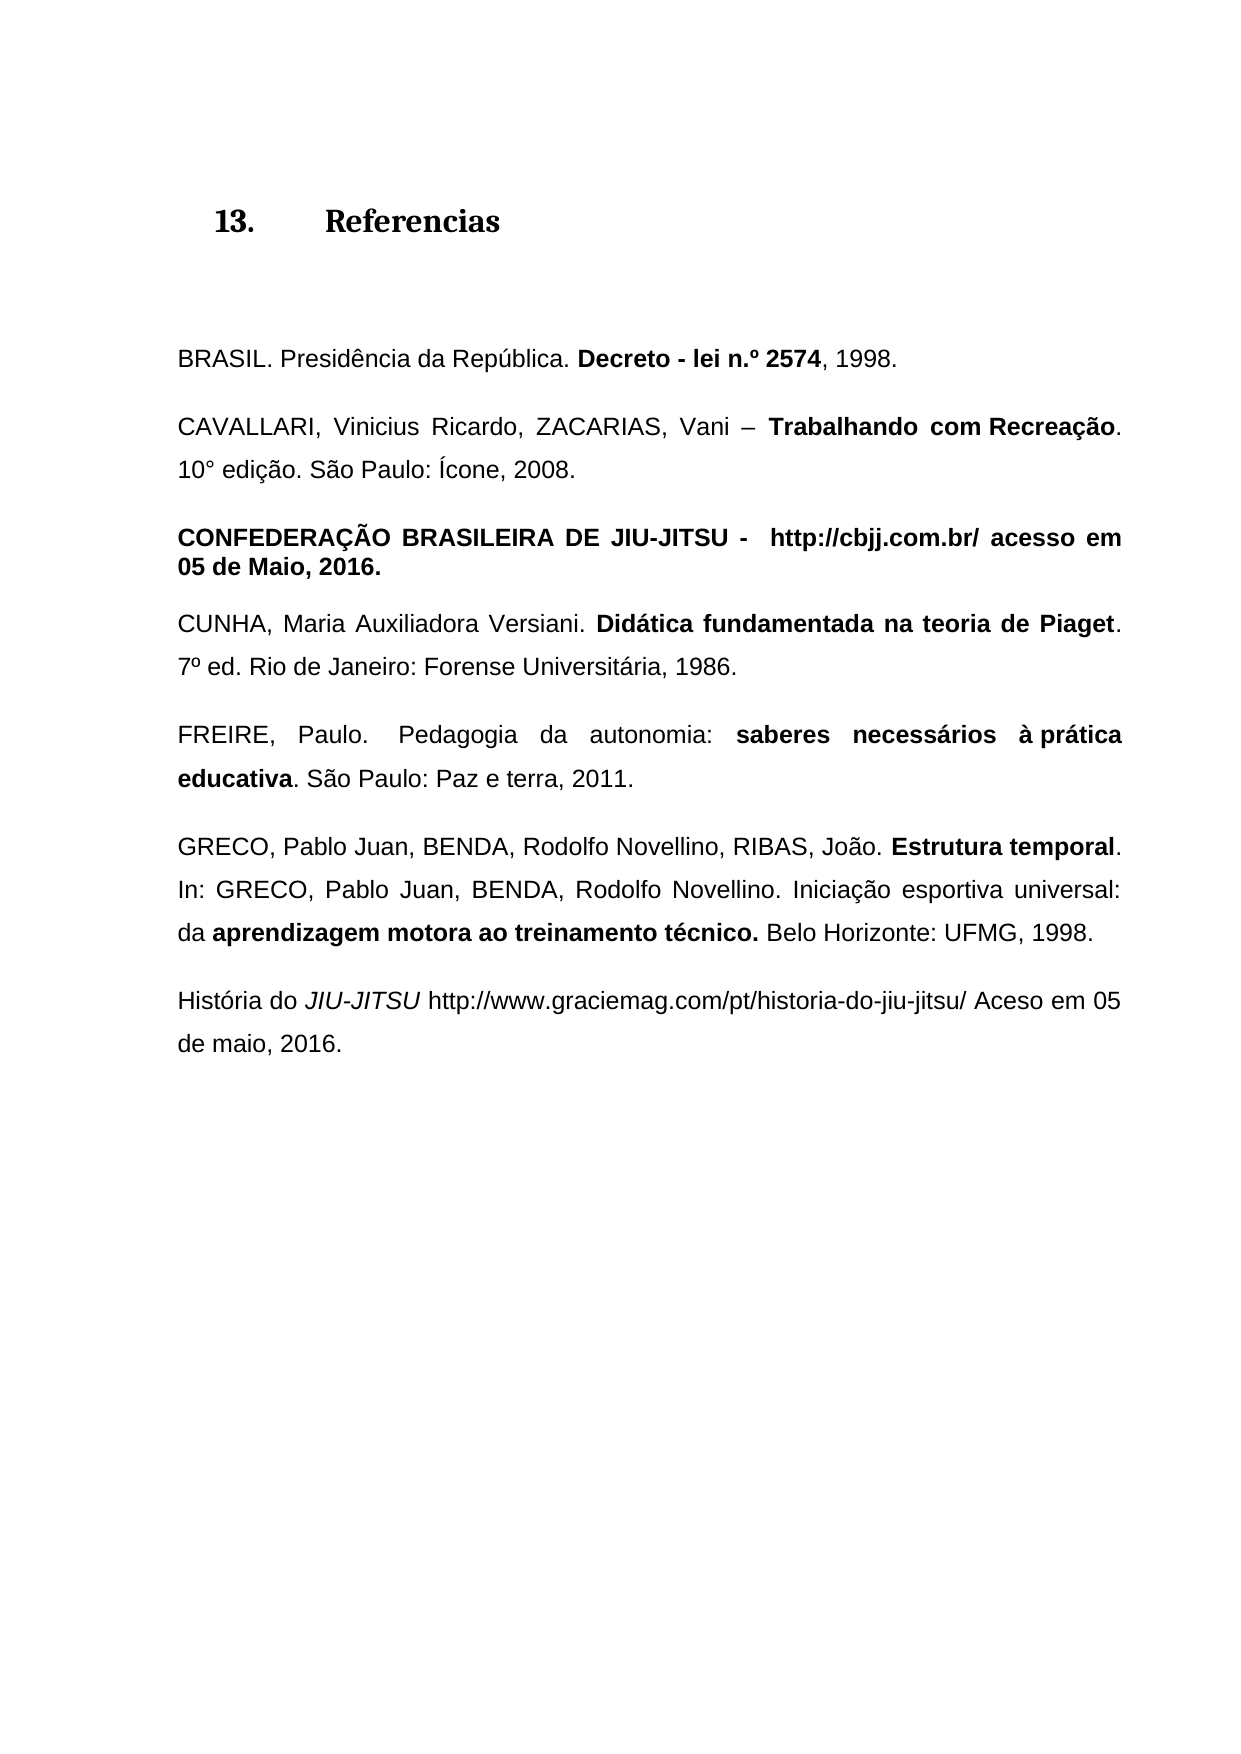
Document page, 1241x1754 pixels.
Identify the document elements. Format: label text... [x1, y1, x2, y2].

subtitle Referencias [215, 202, 1122, 241]
text BRASIL. Presidência da República. Decreto - lei n.º 2574, 1998. [177, 344, 1122, 372]
text CAVALLARI, Vinicius Ricardo, ZACARIAS, Vani – Trabalhando com Recreação. 10° edição. São Paulo: Ícone, 2008. [177, 412, 1122, 484]
text FREIRE, Paulo. Pedagogia da autonomia: saberes necessários à prática educativa. São Paulo: Paz e terra, 2011. [177, 721, 1122, 792]
subtitle CONFEDERAÇÃO BRASILEIRA DE JIU-JITSU - http://cbjj.com.br/ acesso em 05 de Maio, 2016. [177, 523, 1122, 581]
text CUNHA, Maria Auxiliadora Versiani. Didática fundamentada na teoria de Piaget. 7º ed. Rio de Janeiro: Forense Universitária, 1986. [177, 609, 1122, 681]
text História do JIU-JITSU http://www.graciemag.com/pt/historia-do-jiu-jitsu/ Aceso em 05 de maio, 2016. [177, 986, 1122, 1058]
text GRECO, Pablo Juan, BENDA, Rodolfo Novellino, RIBAS, João. Estrutura temporal. In: GRECO, Pablo Juan, BENDA, Rodolfo Novellino. Iniciação esportiva universal: da aprendizagem motora ao treinamento técnico. Belo Horizonte: UFMG, 1998. [177, 832, 1122, 947]
